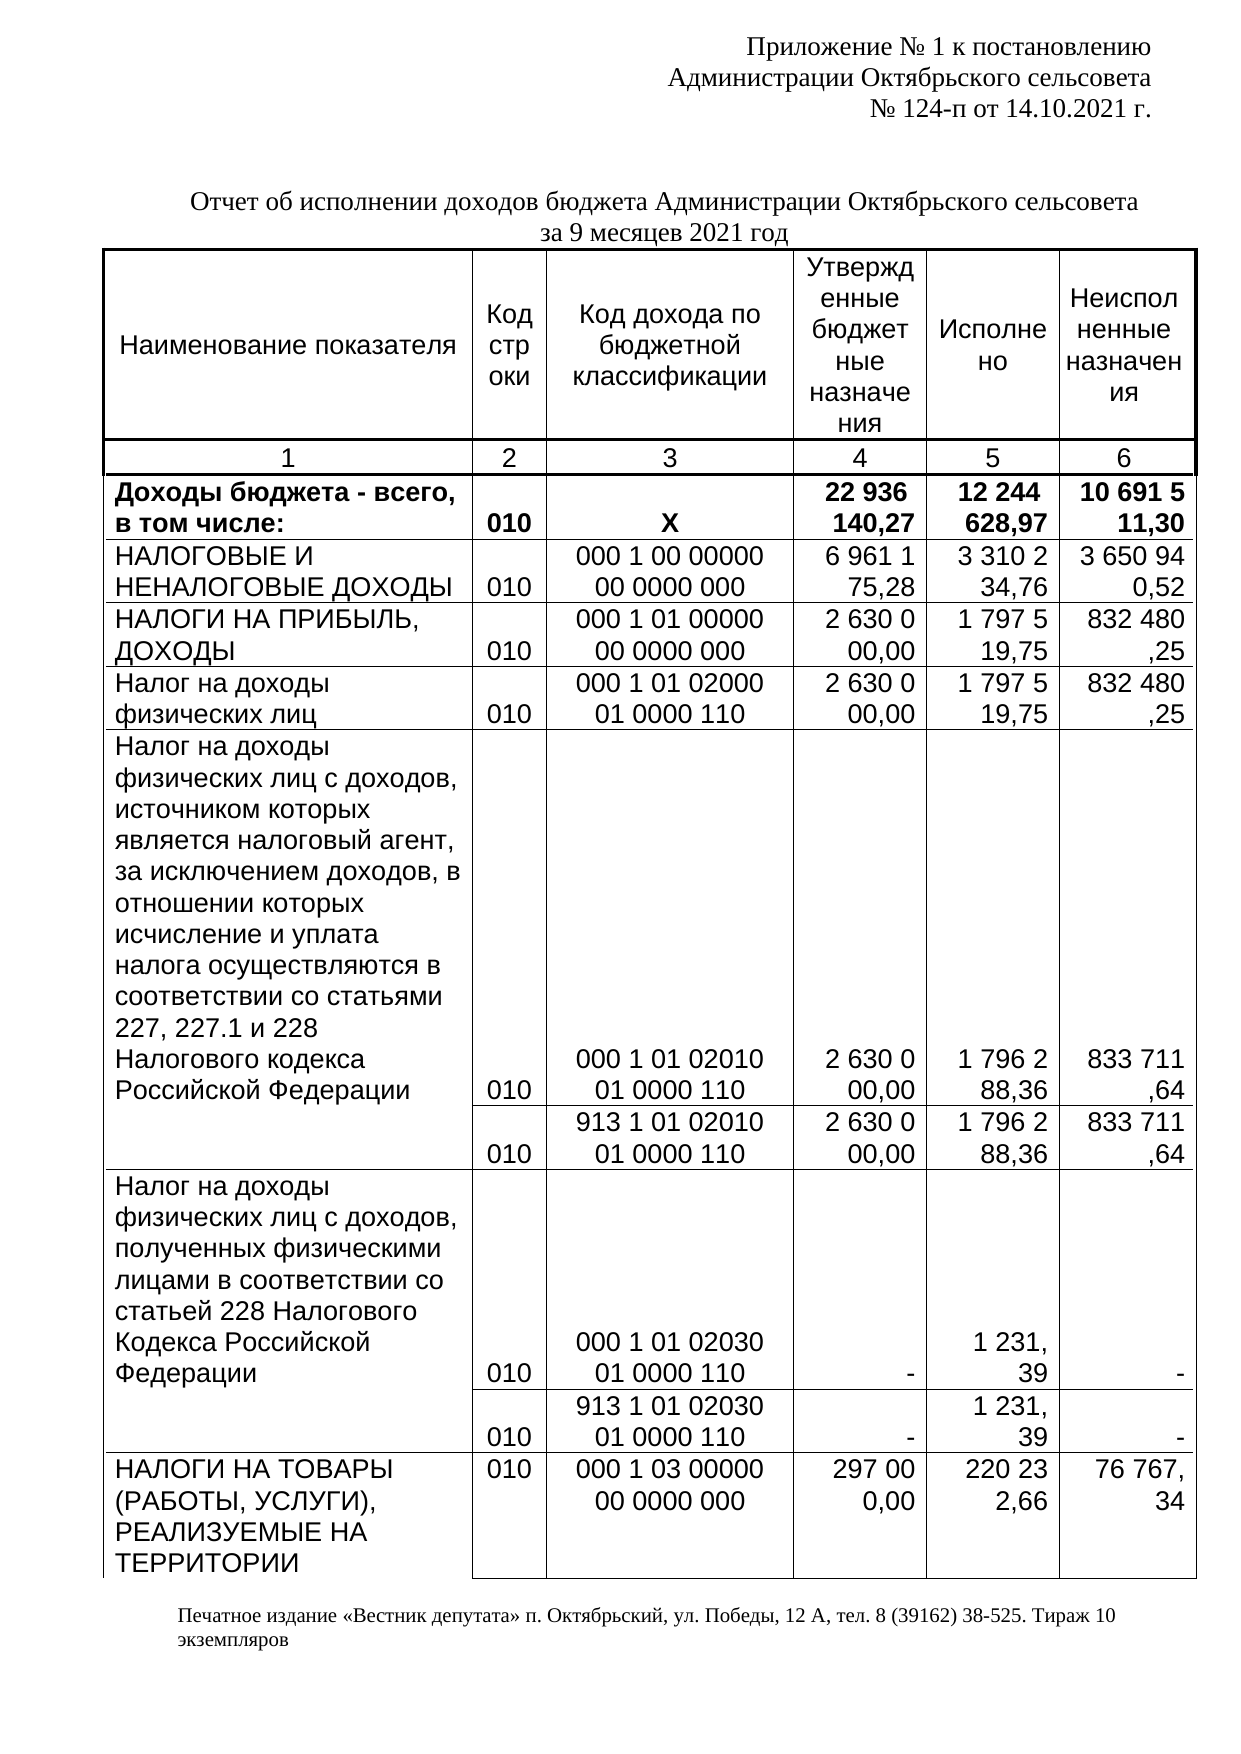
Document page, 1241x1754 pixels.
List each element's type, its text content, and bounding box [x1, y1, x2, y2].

table_cell 1 797 519,75 [927, 603, 1059, 666]
table_cell 1 231,39 [927, 1390, 1059, 1452]
table_cell 010 [473, 1106, 546, 1169]
table_cell 913 1 01 02010 01 0000 110 [547, 1106, 793, 1169]
table_cell 2 630 000,00 [794, 730, 926, 1105]
table_cell 833 711,64 [1060, 1105, 1196, 1169]
table_cell 010 [473, 1170, 546, 1389]
table_cell 4 [794, 441, 926, 473]
table_cell 833 711,64 [1060, 729, 1196, 1105]
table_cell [547, 1453, 793, 1578]
table_cell 2 630 000,00 [794, 603, 926, 666]
table_cell 2 630 000,00 [794, 667, 926, 729]
table_header Код дохода по бюджетной классификации [547, 251, 793, 438]
table_cell [104, 1389, 472, 1452]
table_cell 12 244 628,97 [927, 476, 1059, 539]
table_cell Налог на доходы физических лиц с доходов, полученных физическими лицами в соответствии со статьей 228 Налогового Кодекса Российской Федерации [104, 1169, 472, 1389]
table_cell 000 1 00 00000 00 0000 000 [547, 540, 793, 602]
table_cell 010 [473, 476, 546, 539]
table_cell 1 [105, 441, 472, 473]
table_cell 76 767,34 [1060, 1452, 1196, 1578]
table_cell Х [547, 476, 793, 539]
table_cell 10 691 511,30 [1060, 473, 1196, 539]
table_cell 000 1 01 02000 01 0000 110 [547, 667, 793, 729]
table_cell 3 [547, 441, 793, 473]
table_cell Налог на доходы физических лиц с доходов, источником которых является налоговый агент, за исключением доходов, в отношении которых исчисление и уплата налога осуществляются в соответствии со статьями 227, 227.1 и 228 Налогового кодекса Российской Федерации [104, 729, 472, 1105]
table_cell 010 [473, 1453, 546, 1578]
table_cell 913 1 01 02030 01 0000 110 [547, 1390, 793, 1452]
text Администрации Октябрьского сельсовета [177, 61, 1152, 92]
table_cell 000 1 01 00000 00 0000 000 [547, 603, 793, 666]
table_cell 3 650 940,52 [1060, 539, 1196, 602]
table_cell 6 [1060, 441, 1194, 473]
table_cell 000 1 01 02010 01 0000 110 [547, 730, 793, 1105]
table_cell 220 232,66 [927, 1453, 1059, 1578]
table_cell 832 480,25 [1060, 602, 1196, 666]
table_header Наименование показателя [105, 251, 472, 438]
table_cell НАЛОГИ НА ПРИБЫЛЬ, ДОХОДЫ [104, 602, 472, 666]
table_cell 1 797 519,75 [927, 667, 1059, 729]
table_cell 832 480,25 [1060, 666, 1196, 729]
table_cell НАЛОГОВЫЕ И НЕНАЛОГОВЫЕ ДОХОДЫ [104, 539, 472, 602]
table_cell 22 936 140,27 [794, 476, 926, 539]
table_cell - [1060, 1169, 1196, 1389]
table_cell 6 961 175,28 [794, 540, 926, 602]
table_header Утвержденные бюджетные назначения [794, 251, 926, 438]
table_cell 010 [473, 540, 546, 602]
table_cell 010 [473, 730, 546, 1105]
table_cell Налог на доходы физических лиц [104, 666, 472, 729]
table_cell 2 [473, 441, 546, 473]
table_header Неисполненные назначения [1060, 251, 1194, 438]
text за 9 месяцев 2021 год [177, 216, 1152, 248]
table_cell 010 [473, 1390, 546, 1452]
table_cell 010 [473, 667, 546, 729]
text Отчет об исполнении доходов бюджета Администрации Октябрьского сельсовета [177, 185, 1152, 216]
table_header Исполнено [927, 251, 1059, 438]
table_cell 010 [473, 603, 546, 666]
table_cell 1 231,39 [927, 1170, 1059, 1389]
table_cell 3 310 234,76 [927, 540, 1059, 602]
table_cell Доходы бюджета - всего, в том числе: [104, 474, 472, 539]
table_cell - [794, 1390, 926, 1452]
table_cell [104, 1452, 472, 1578]
table_cell 1 796 288,36 [927, 730, 1059, 1105]
table_cell 5 [927, 441, 1059, 473]
table_cell [104, 1105, 472, 1169]
table_cell 2 630 000,00 [794, 1106, 926, 1169]
table_cell 000 1 01 02030 01 0000 110 [547, 1170, 793, 1389]
table_cell 1 796 288,36 [927, 1106, 1059, 1169]
table_header Код строки [473, 251, 546, 438]
table_cell - [1060, 1389, 1196, 1452]
text № 124-п от 14.10.2021 г. [177, 92, 1152, 123]
table_cell 297 000,00 [794, 1453, 926, 1578]
table_cell - [794, 1170, 926, 1389]
text Приложение № 1 к постановлению [177, 29, 1152, 61]
